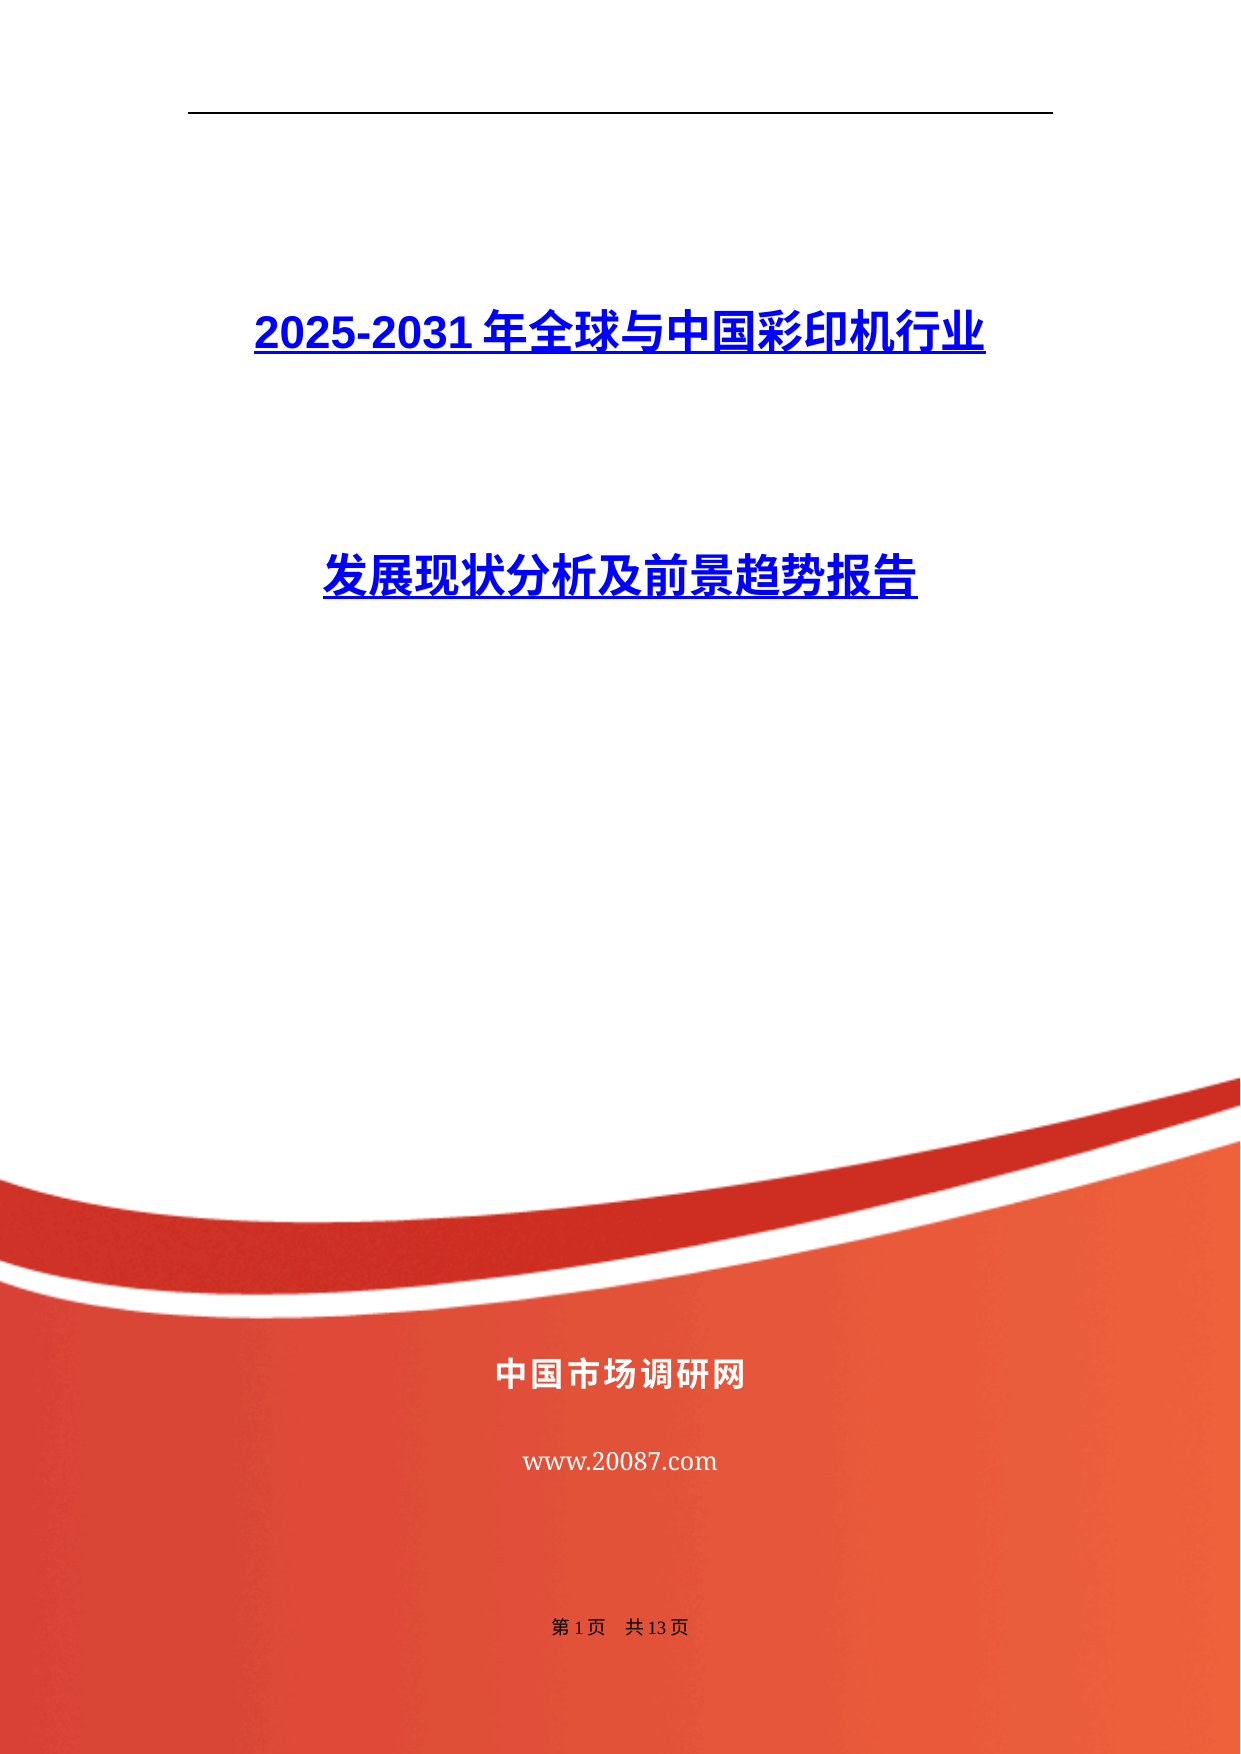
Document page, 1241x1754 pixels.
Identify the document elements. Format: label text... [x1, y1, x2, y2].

table_header 2025-2031年全球与中国彩印机行业发展现状分析及前景趋势报告 [188, 207, 1053, 773]
subtitle 中国市场调研网 [187, 1339, 1053, 1404]
picture [0, 1006, 1241, 1754]
text www.20087.com [187, 1428, 1053, 1493]
